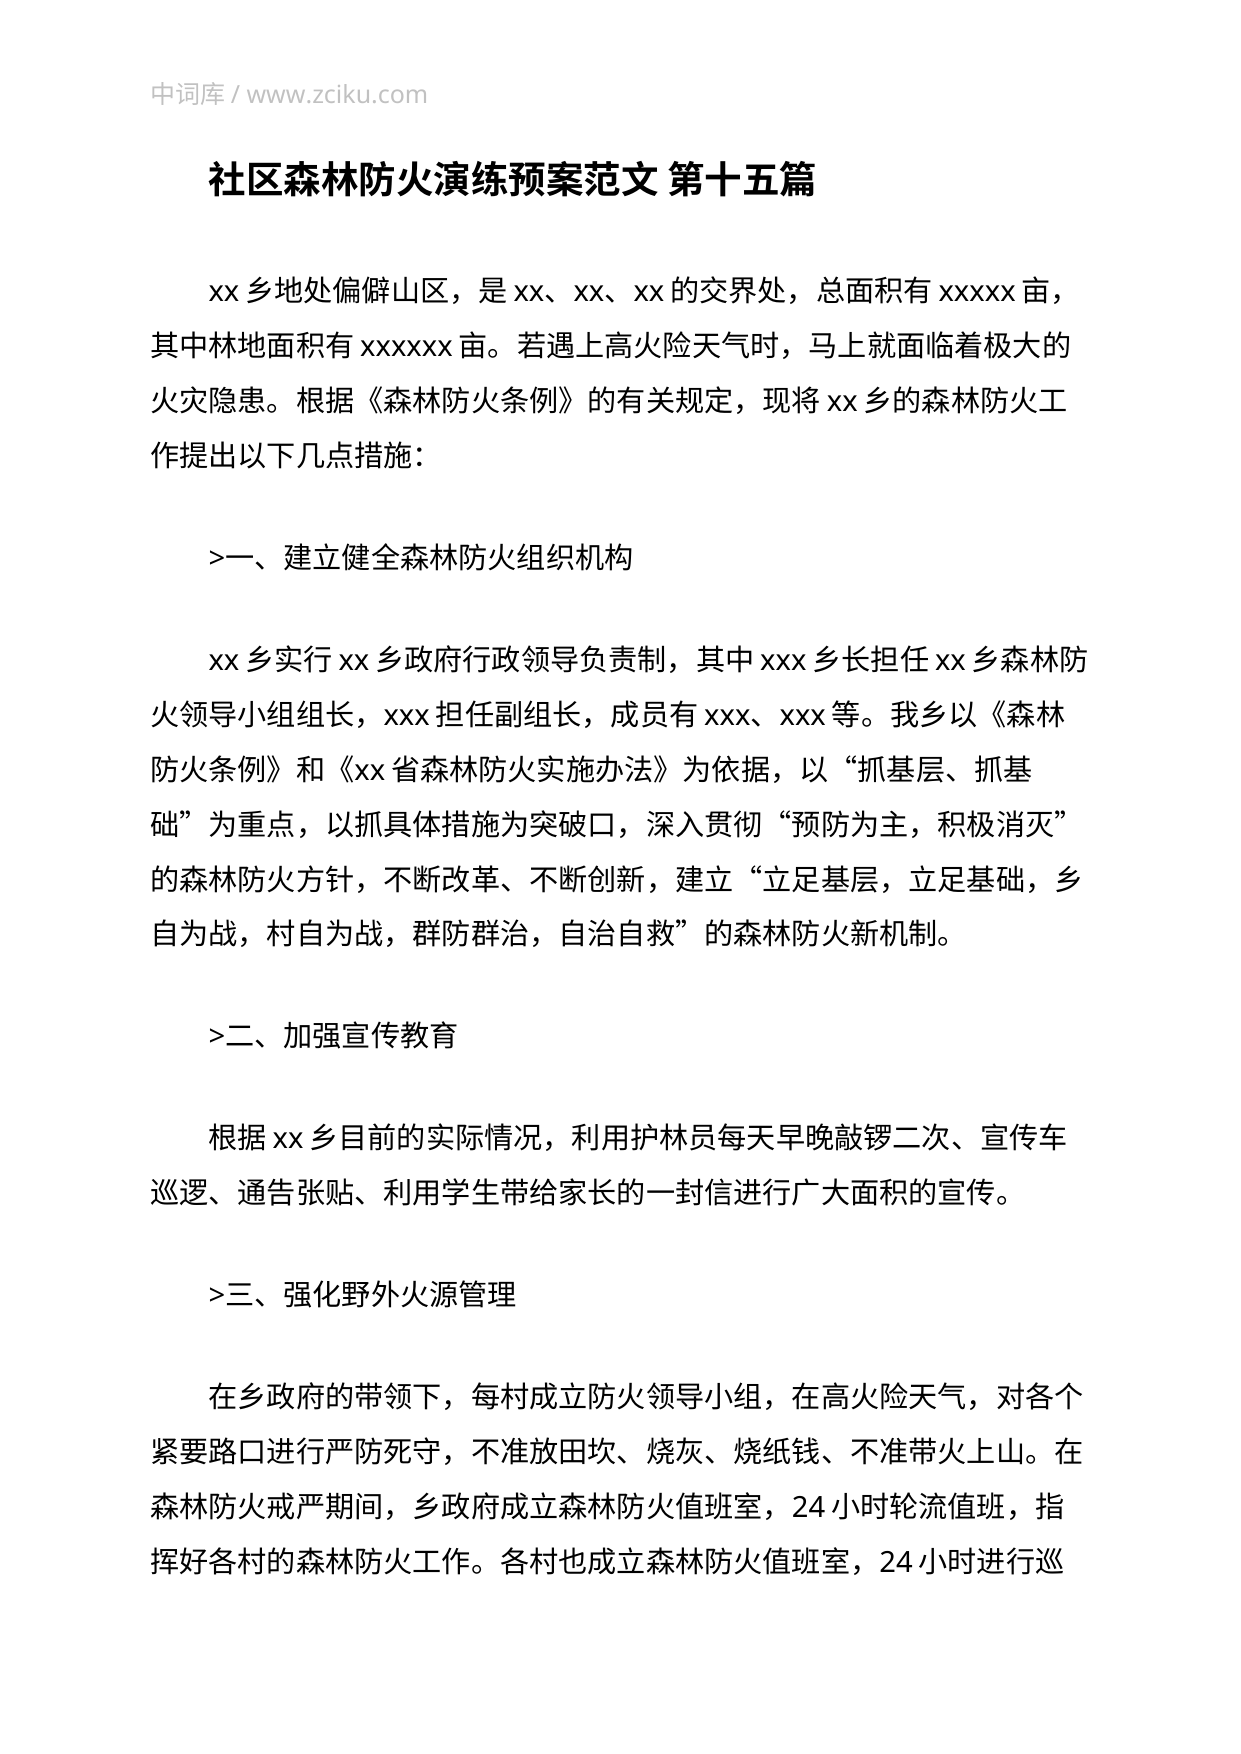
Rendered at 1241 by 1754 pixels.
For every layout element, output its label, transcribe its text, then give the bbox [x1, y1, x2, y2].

text >二、加强宣传教育 [150, 1013, 1090, 1055]
text 根据xx乡目前的实际情况，利用护林员每天早晚敲锣二次、宣传车巡逻、通告张贴、利用学生带给家长的一封信进行广大面积的宣传。 [150, 1115, 1090, 1212]
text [150, 1373, 1090, 1581]
text xx乡地处偏僻山区，是xx、xx、xx的交界处，总面积有xxxxx亩，其中林地面积有xxxxxx亩。若遇上高火险天气时，马上就面临着极大的火灾隐患。根据《森林防火条例》的有关规定，现将xx乡的森林防火工作提出以下几点措施： [150, 267, 1090, 475]
text >一、建立健全森林防火组织机构 [150, 534, 1090, 577]
text xx乡实行xx乡政府行政领导负责制，其中xxx乡长担任xx乡森林防火领导小组组长，xxx担任副组长，成员有xxx、xxx等。我乡以《森林防火条例》和《xx省森林防火实施办法》为依据，以“抓基层、抓基础”为重点，以抓具体措施为突破口，深入贯彻“预防为主，积极消灭”的森林防火方针，不断改革、不断创新，建立“立足基层，立足基础，乡自为战，村自为战，群防群治，自治自救”的森林防火新机制。 [150, 636, 1090, 953]
text >三、强化野外火源管理 [150, 1271, 1090, 1314]
text 社区森林防火演练预案范文 第十五篇 [150, 150, 1090, 204]
